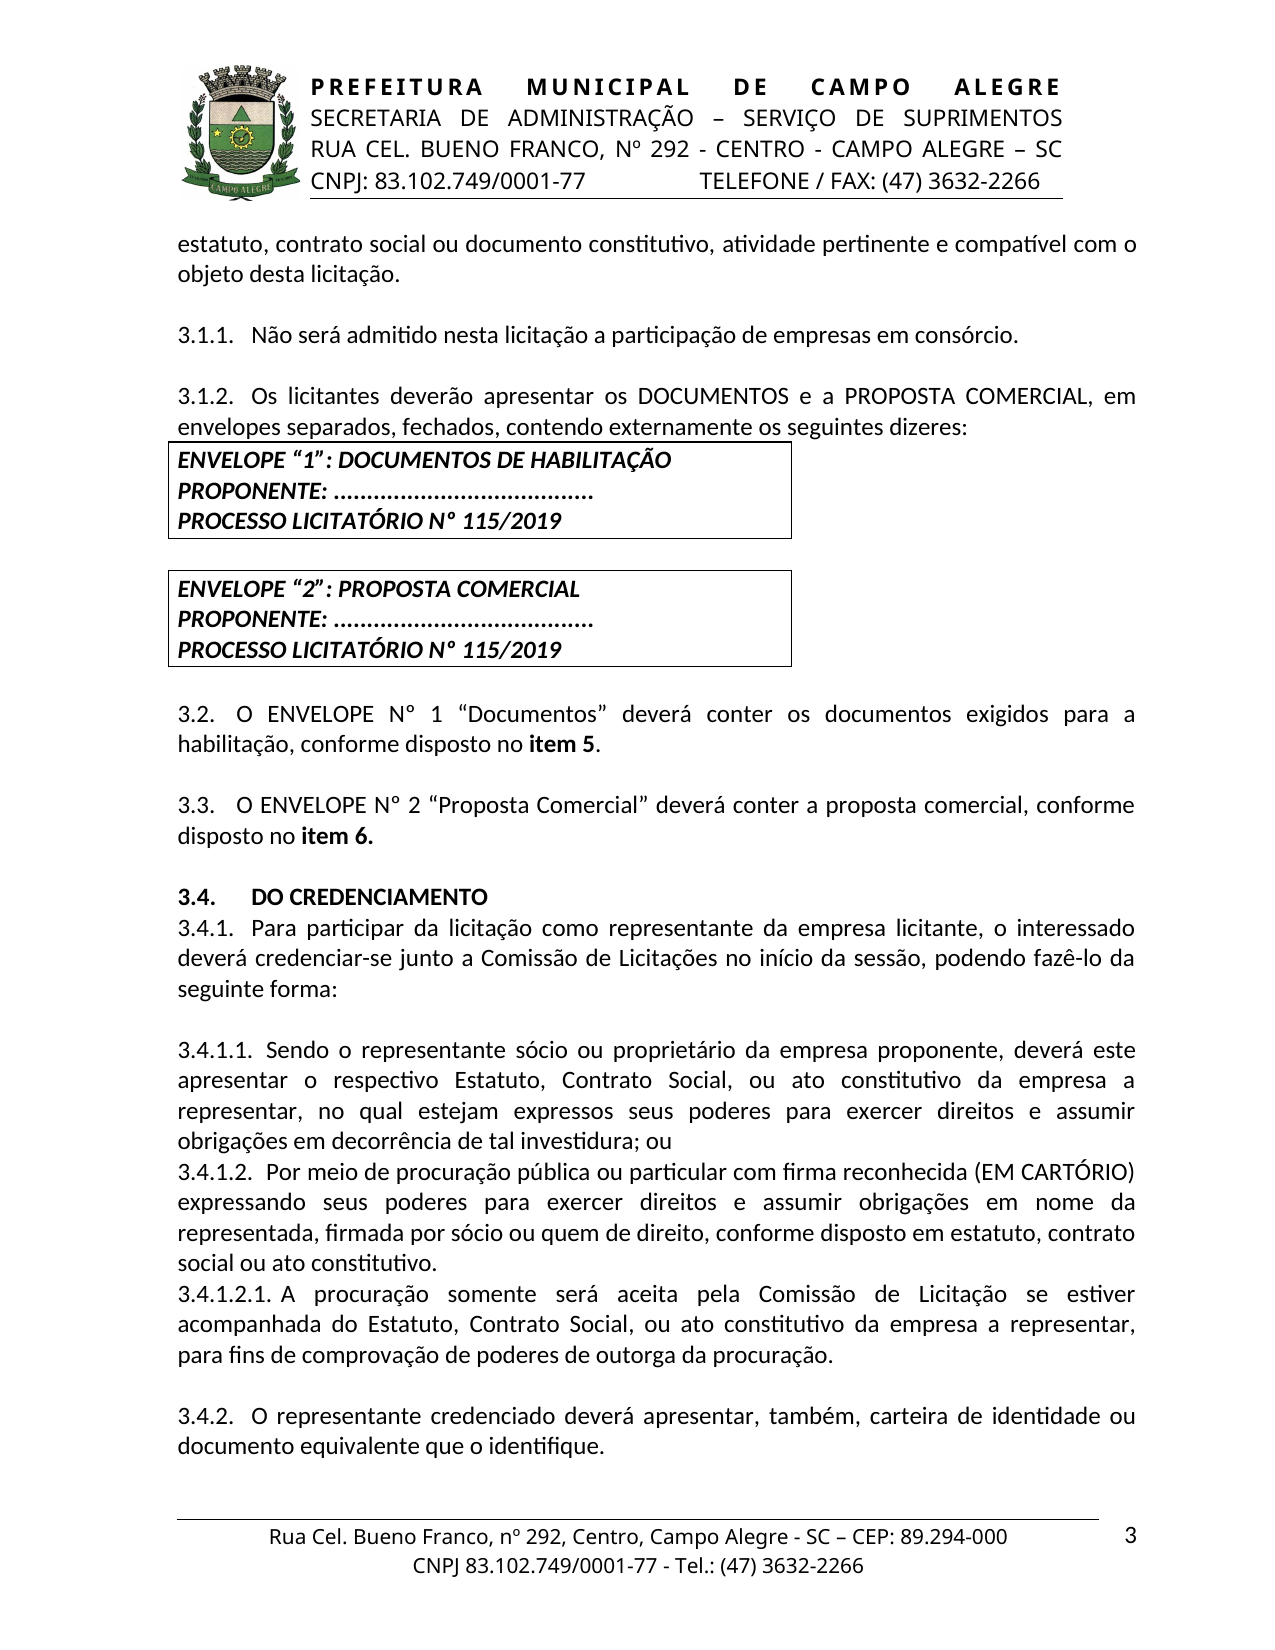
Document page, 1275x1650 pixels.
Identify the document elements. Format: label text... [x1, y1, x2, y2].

list Por meio de procuração pública ou particular com firma reconhecida (EM CARTÓRIO) expressando seus poderes para exercer direitos e assumir obrigações em nome da representada, firmada por sócio ou quem de direito, conforme disposto em estatuto, contrato social ou ato constitutivo. [177, 1156, 1137, 1278]
list Não será admitido nesta licitação a participação de empresas em consórcio. [177, 319, 1137, 350]
list O representante credenciado deverá apresentar, também, carteira de identidade ou documento equivalente que o identifique. [177, 1400, 1137, 1461]
text ENVELOPE “2”: PROPOSTA COMERCIAL [169, 571, 791, 600]
text PROPONENTE: ....................................... [169, 472, 791, 502]
list Sendo o representante sócio ou proprietário da empresa proponente, deverá este apresentar o respectivo Estatuto, Contrato Social, ou ato constitutivo da empresa a representar, no qual estejam expressos seus poderes para exercer direitos e assumir obrigações em decorrência de tal investidura; ou [177, 1034, 1137, 1156]
list O ENVELOPE Nº 1 “Documentos” deverá conter os documentos exigidos para a habilitação, conforme disposto no item 5. [177, 698, 1137, 759]
list Os licitantes deverão apresentar os DOCUMENTOS e a PROPOSTA COMERCIAL, em envelopes separados, fechados, contendo externamente os seguintes dizeres: [177, 380, 1137, 441]
list A procuração somente será aceita pela Comissão de Licitação se estiver acompanhada do Estatuto, Contrato Social, ou ato constitutivo da empresa a representar, para fins de comprovação de poderes de outorga da procuração. [177, 1278, 1137, 1369]
list Para participar da licitação como representante da empresa licitante, o interessado deverá credenciar-se junto a Comissão de Licitações no início da sessão, podendo fazê-lo da seguinte forma: [177, 912, 1137, 1003]
list DO CREDENCIAMENTO [177, 881, 1137, 912]
text PROCESSO LICITATÓRIO Nº 115/2019 [169, 502, 791, 538]
list O ENVELOPE Nº 2 “Proposta Comercial” deverá conter a proposta comercial, conforme disposto no item 6. [177, 789, 1137, 851]
text PROPONENTE: ....................................... [169, 600, 791, 631]
picture [181, 65, 300, 201]
text PROCESSO LICITATÓRIO Nº 115/2019 [169, 631, 791, 666]
text ENVELOPE “1”: DOCUMENTOS DE HABILITAÇÃO [169, 443, 791, 472]
